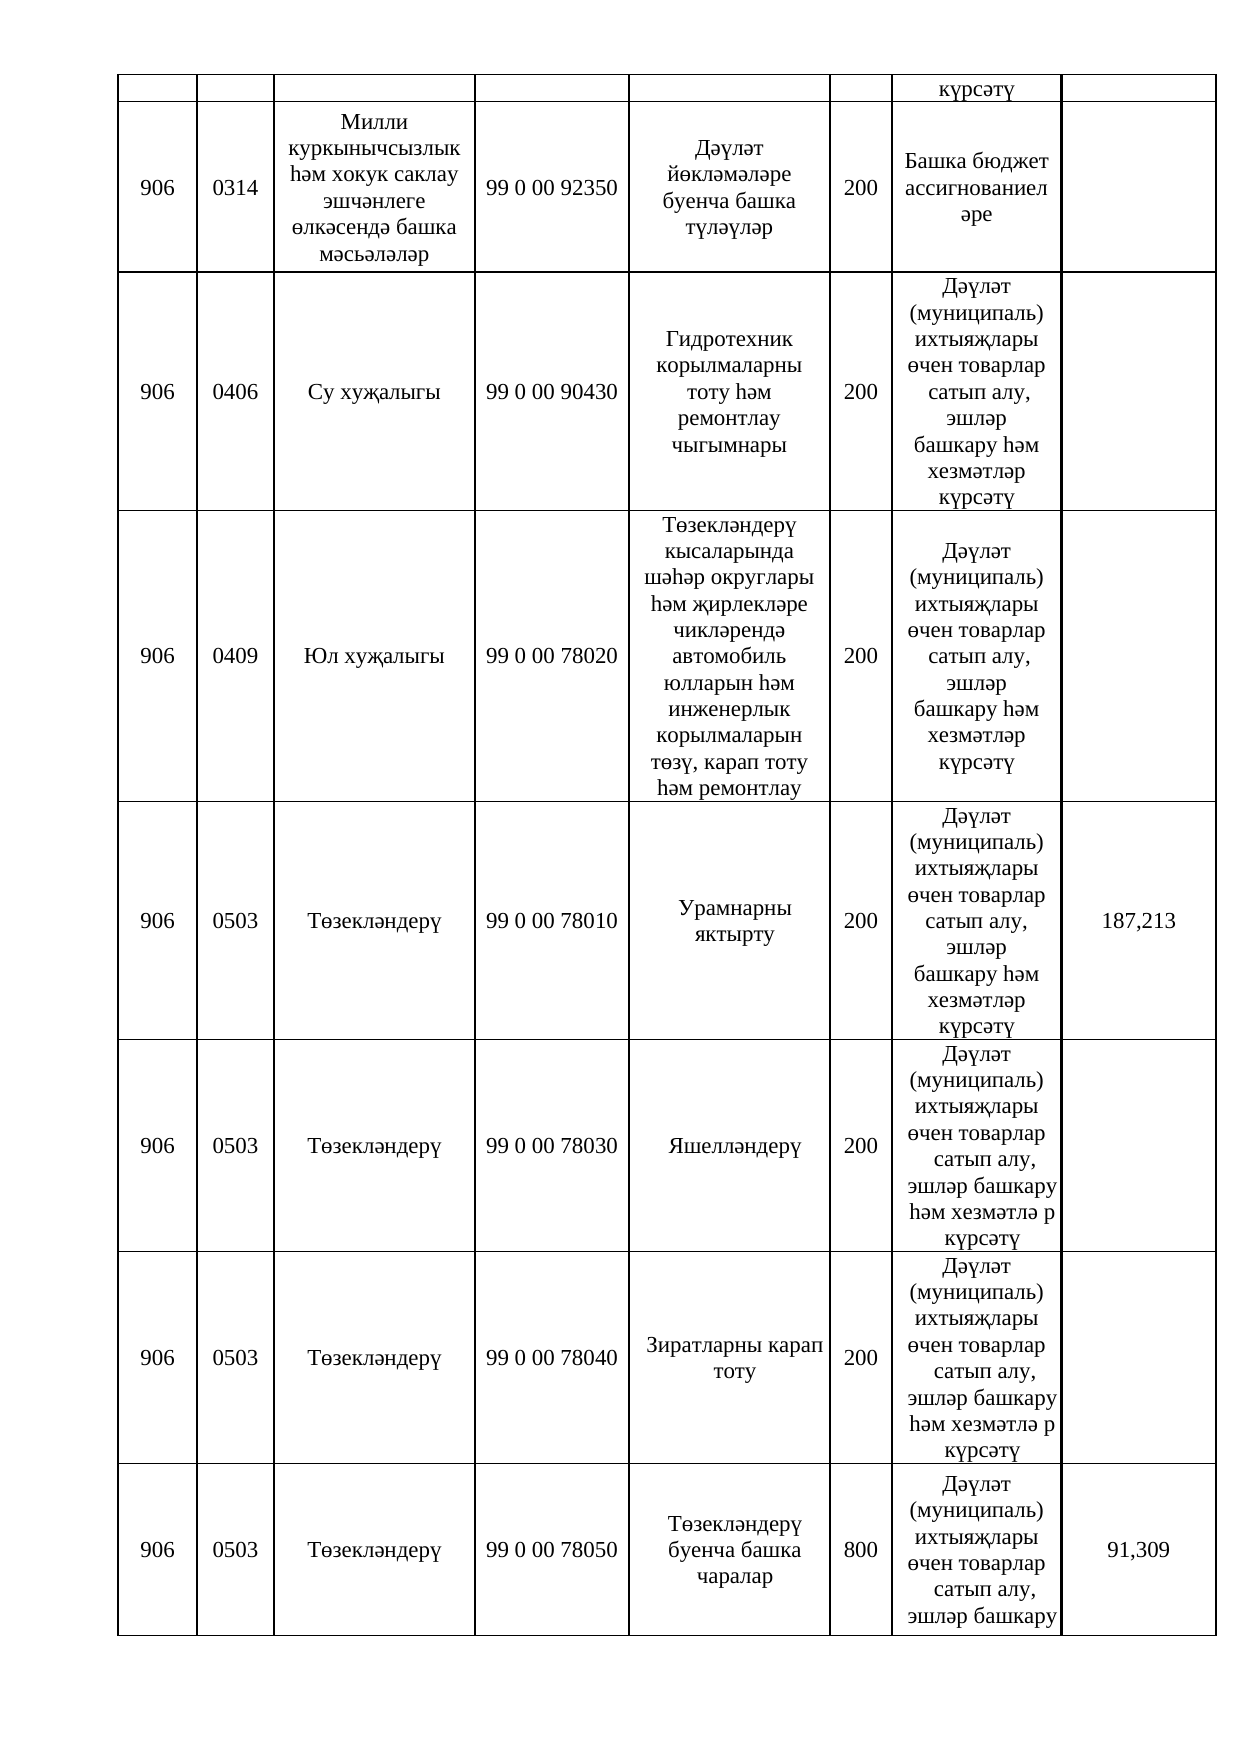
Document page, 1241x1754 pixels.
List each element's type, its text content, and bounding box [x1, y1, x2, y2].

table_cell 0503 [198, 802, 273, 1039]
table_cell Дәүләт (муниципаль) ихтыяҗлары өчен товарлар сатып алу, эшләр башкару һәм хезмәтләр күрсәтү [893, 511, 1060, 801]
table_cell 187,213 [1063, 802, 1215, 1039]
table_cell [1063, 75, 1215, 101]
table_cell Дәүләт (муниципаль) ихтыяҗлары өчен товарлар сатып алу, эшләр башкару һәм хезмәтләр күрсәтү [893, 802, 1060, 1039]
table_cell Төзекләндерү [275, 1040, 474, 1251]
table_cell [198, 75, 273, 101]
table_cell [119, 75, 196, 101]
table_cell 0409 [198, 511, 273, 801]
table_cell 0314 [198, 102, 273, 271]
table_cell Урамнарны яктырту [630, 802, 829, 1039]
table_cell Дәүләт (муниципаль) ихтыяҗлары өчен товарлар сатып алу, эшләр башкару һәм хезмәтлә р күрсәтү [893, 1040, 1060, 1251]
table_cell 906 [119, 1464, 196, 1635]
table_cell 200 [831, 802, 891, 1039]
table_cell 906 [119, 802, 196, 1039]
table_cell Гидротехник корылмаларны тоту һәм ремонтлау чыгымнары [630, 273, 829, 510]
table_cell Төзекләндерү кысаларында шәһәр округлары һәм җирлекләре чикләрендә автомобиль юлларын һәм инженерлык корылмаларын төзү, карап тоту һәм ремонтлау [630, 511, 829, 801]
table_cell Төзекләндерү [275, 802, 474, 1039]
table_cell 200 [831, 1252, 891, 1463]
table_cell 200 [831, 511, 891, 801]
table_cell Төзекләндерү [275, 1252, 474, 1463]
table_cell Башка бюджет ассигнованиеләре [893, 102, 1060, 271]
table_cell 800 [831, 1464, 891, 1635]
table_cell [476, 75, 628, 101]
table_cell 0406 [198, 273, 273, 510]
table_cell [630, 75, 829, 101]
table_cell 99 0 00 78010 [476, 802, 628, 1039]
table_cell 99 0 00 90430 [476, 273, 628, 510]
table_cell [893, 75, 1060, 101]
table_cell Төзекләндерү [275, 1464, 474, 1635]
table_cell Су хуҗалыгы [275, 273, 474, 510]
table_cell 906 [119, 102, 196, 271]
table_cell Дәүләт (муниципаль) ихтыяҗлары өчен товарлар сатып алу, эшләр башкару һәм хезмәтлә р күрсәтү [893, 1252, 1060, 1463]
table_cell [1063, 1252, 1215, 1463]
table_cell 99 0 00 92350 [476, 102, 628, 271]
table_cell 99 0 00 78050 [476, 1464, 628, 1635]
table_cell Милли куркынычсызлык һәм хокук саклау эшчәнлеге өлкәсендә башка мәсьәләләр [275, 102, 474, 271]
table_cell 200 [831, 1040, 891, 1251]
table_cell [831, 75, 891, 101]
table_cell 906 [119, 1252, 196, 1463]
table_cell [275, 75, 474, 101]
table_cell Зиратларны карап тоту [630, 1252, 829, 1463]
table_cell [1063, 511, 1215, 801]
table_cell Яшелләндерү [630, 1040, 829, 1251]
table_cell Дәүләт (муниципаль) ихтыяҗлары өчен товарлар сатып алу, эшләр башкару һәм хезмәтләр күрсәтү [893, 273, 1060, 510]
table_cell 906 [119, 273, 196, 510]
table_cell 0503 [198, 1040, 273, 1251]
table_cell 99 0 00 78030 [476, 1040, 628, 1251]
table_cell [893, 1464, 1060, 1635]
table_cell [1063, 273, 1215, 510]
table_cell 91,309 [1063, 1464, 1215, 1635]
table_cell 99 0 00 78020 [476, 511, 628, 801]
table_cell [1063, 102, 1215, 271]
table_cell 906 [119, 1040, 196, 1251]
table_cell Юл хуҗалыгы [275, 511, 474, 801]
table_cell 99 0 00 78040 [476, 1252, 628, 1463]
table_cell [1063, 1040, 1215, 1251]
table_cell 906 [119, 511, 196, 801]
table_cell 200 [831, 273, 891, 510]
table_cell 0503 [198, 1464, 273, 1635]
table_cell Дәүләт йөкләмәләре буенча башка түләүләр [630, 102, 829, 271]
table_cell 0503 [198, 1252, 273, 1463]
table_cell 200 [831, 102, 891, 271]
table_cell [630, 1464, 829, 1635]
